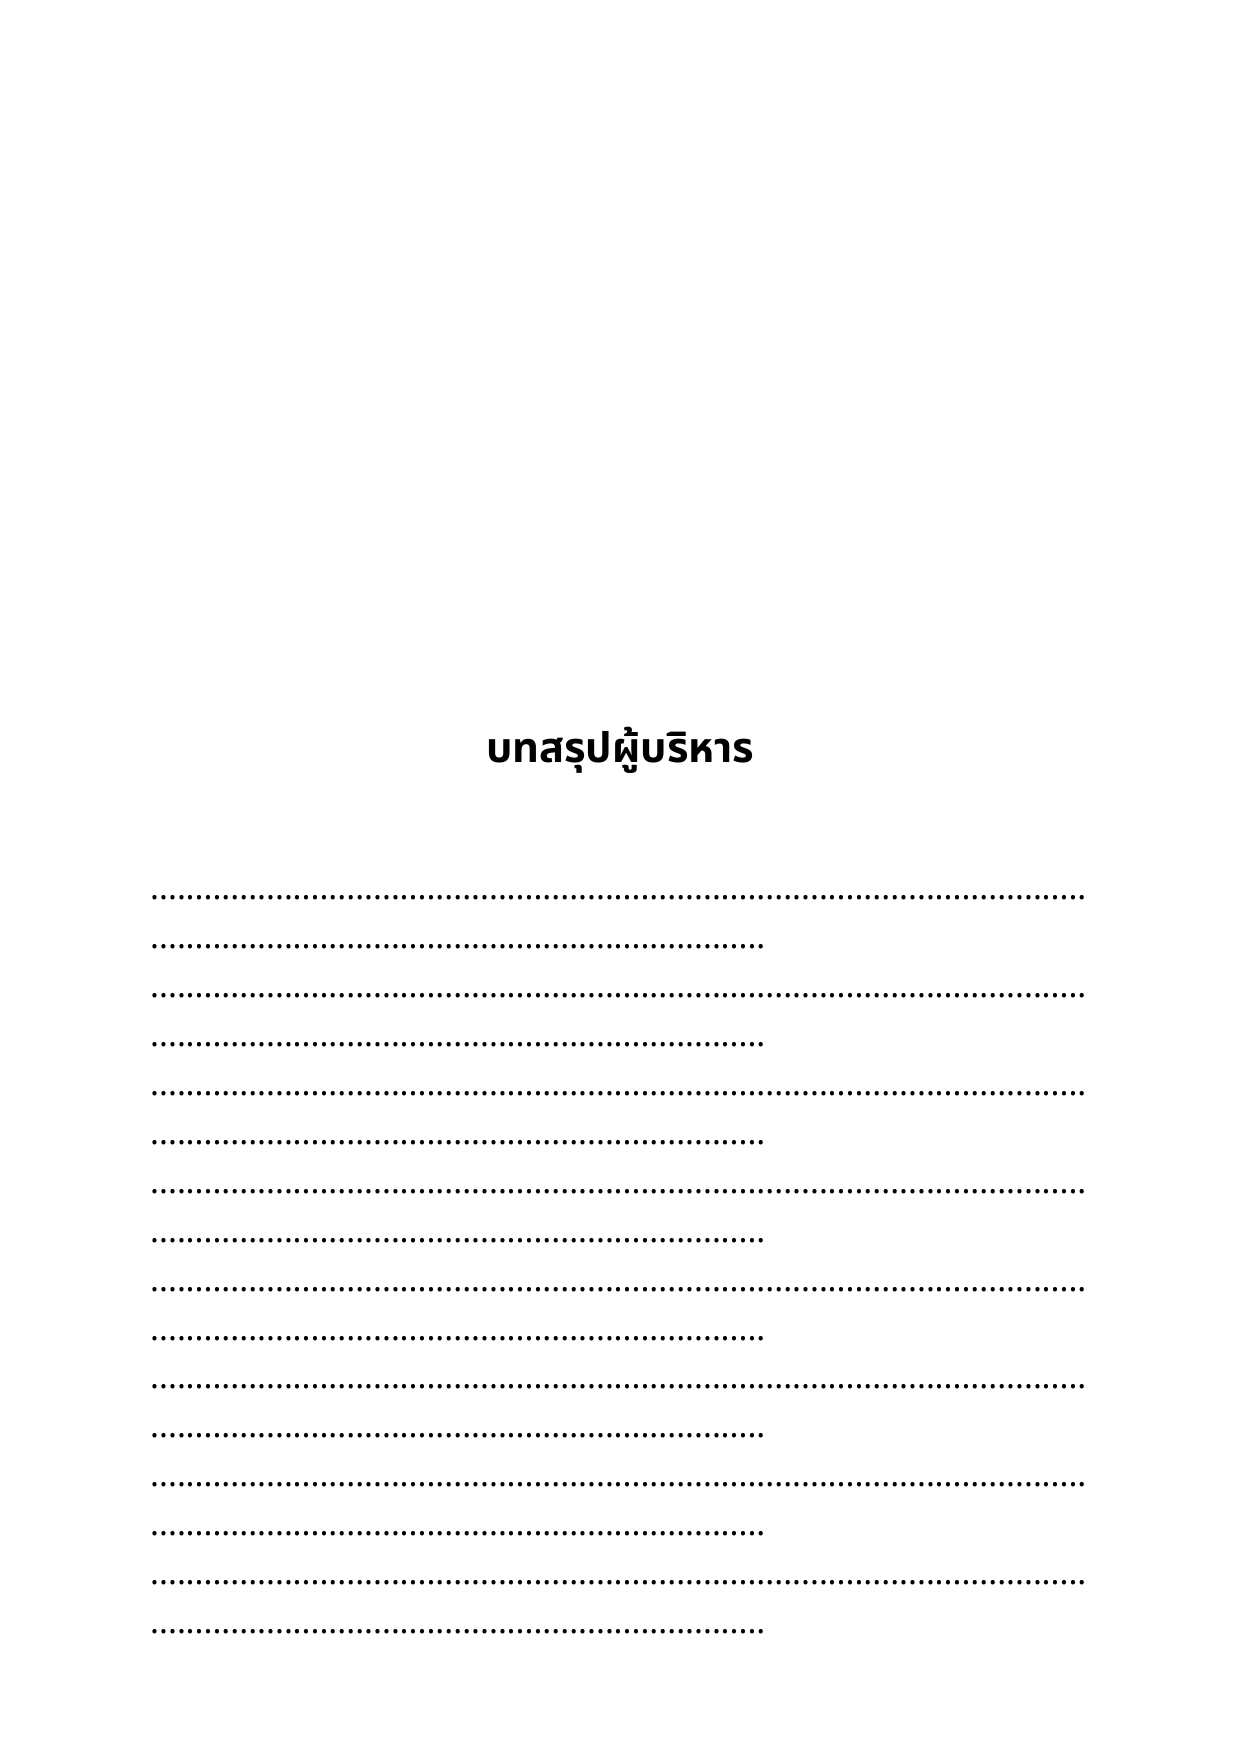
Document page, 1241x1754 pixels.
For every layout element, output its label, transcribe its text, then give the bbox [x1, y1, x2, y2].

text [150, 1549, 1090, 1643]
text บทสรุปผู้บริหาร [150, 718, 1090, 781]
